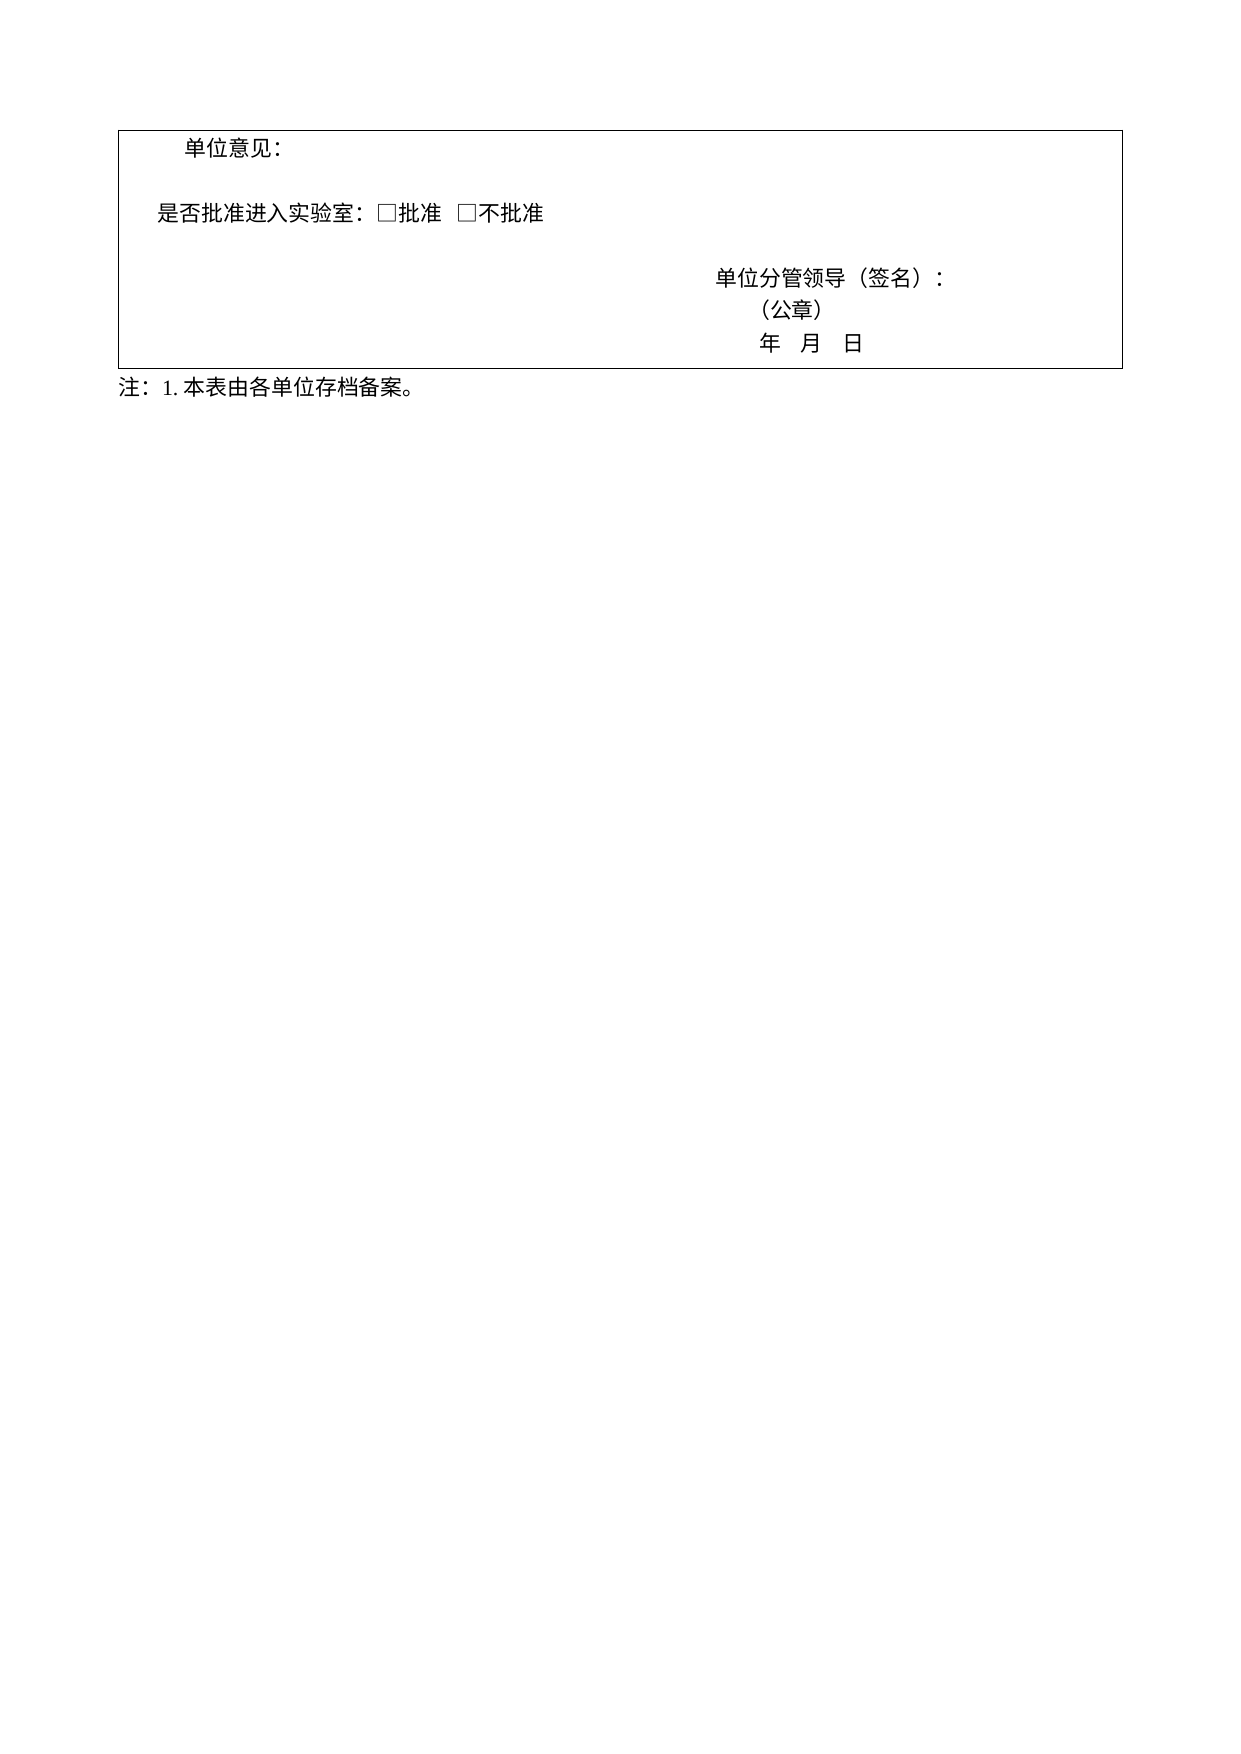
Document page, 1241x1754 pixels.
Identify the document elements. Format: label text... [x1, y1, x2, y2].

table_cell 单位意见： 是否批准进入实验室：□批准 □不批准 单位分管领导（签名）： （公章） 年 月 日 [119, 131, 1122, 368]
text 注：1. 本表由各单位存档备案。 [118, 369, 1122, 402]
